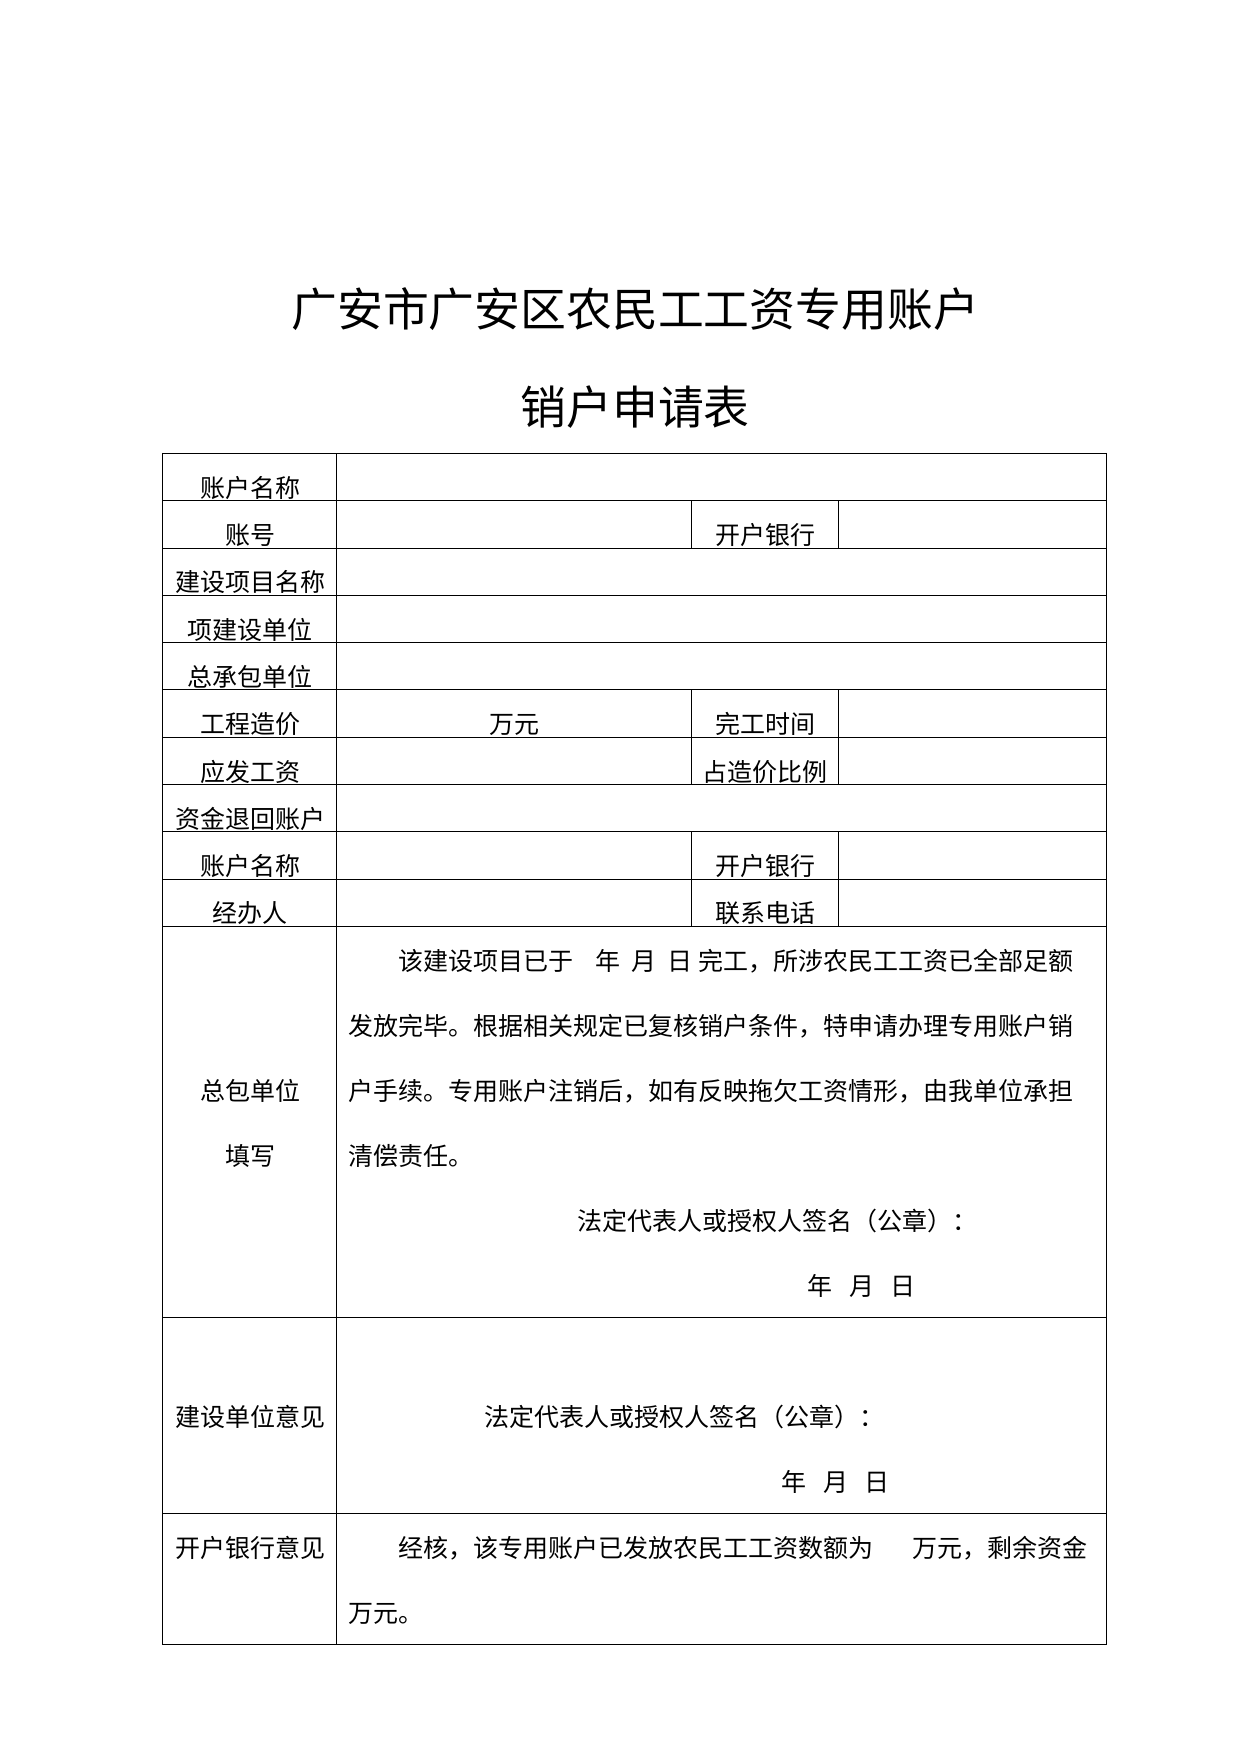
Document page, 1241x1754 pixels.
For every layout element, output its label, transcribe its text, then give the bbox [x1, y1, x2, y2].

table_cell 联系电话 [692, 880, 838, 926]
table_cell 占造价比例 [692, 738, 838, 784]
table_cell [337, 738, 691, 784]
text 广安市广安区农民工工资专用账户 [177, 258, 1092, 355]
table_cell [337, 1514, 1106, 1644]
table_cell [337, 643, 1106, 689]
table_header 账户名称 [163, 454, 336, 500]
table_cell 账户名称 [163, 832, 336, 878]
table_cell 总包单位 填写 [163, 927, 336, 1317]
table_cell 工程造价 [163, 690, 336, 737]
table_cell 法定代表人或授权人签名（公章）： 年 月 日 [337, 1318, 1106, 1513]
table_cell [337, 596, 1106, 642]
table_header [337, 454, 1106, 500]
table_cell 总承包单位 [163, 643, 336, 689]
table_cell [839, 501, 1106, 547]
table_cell [337, 501, 691, 547]
table_cell 账号 [163, 501, 336, 547]
table_cell [337, 880, 691, 926]
table_cell [337, 832, 691, 878]
table_cell 经办人 [163, 880, 336, 926]
table_cell 该建设项目已于 年 月 日 完工，所涉农民工工资已全部足额发放完毕。根据相关规定已复核销户条件，特申请办理专用账户销户手续。专用账户注销后，如有反映拖欠工资情形，由我单位承担清偿责任。 法定代表人或授权人签名（公章）： 年 月 日 [337, 927, 1106, 1317]
table_cell 完工时间 [692, 690, 838, 737]
table_cell [337, 549, 1106, 595]
table_cell [839, 832, 1106, 878]
table_cell 开户银行 [692, 501, 838, 547]
table_cell [839, 690, 1106, 737]
table_cell 建设单位意见 [163, 1318, 336, 1513]
table_cell [839, 880, 1106, 926]
table_cell 万元 [337, 690, 691, 737]
table_cell 开户银行 [692, 832, 838, 878]
table_cell 资金退回账户 [163, 785, 336, 831]
text 销户申请表 [177, 355, 1092, 453]
table_cell [337, 785, 1106, 831]
table_cell 项建设单位 [163, 596, 336, 642]
table_cell [839, 738, 1106, 784]
table_cell 开户银行意见 [163, 1514, 336, 1644]
table_cell 应发工资 [163, 738, 336, 784]
table_cell 建设项目名称 [163, 549, 336, 595]
